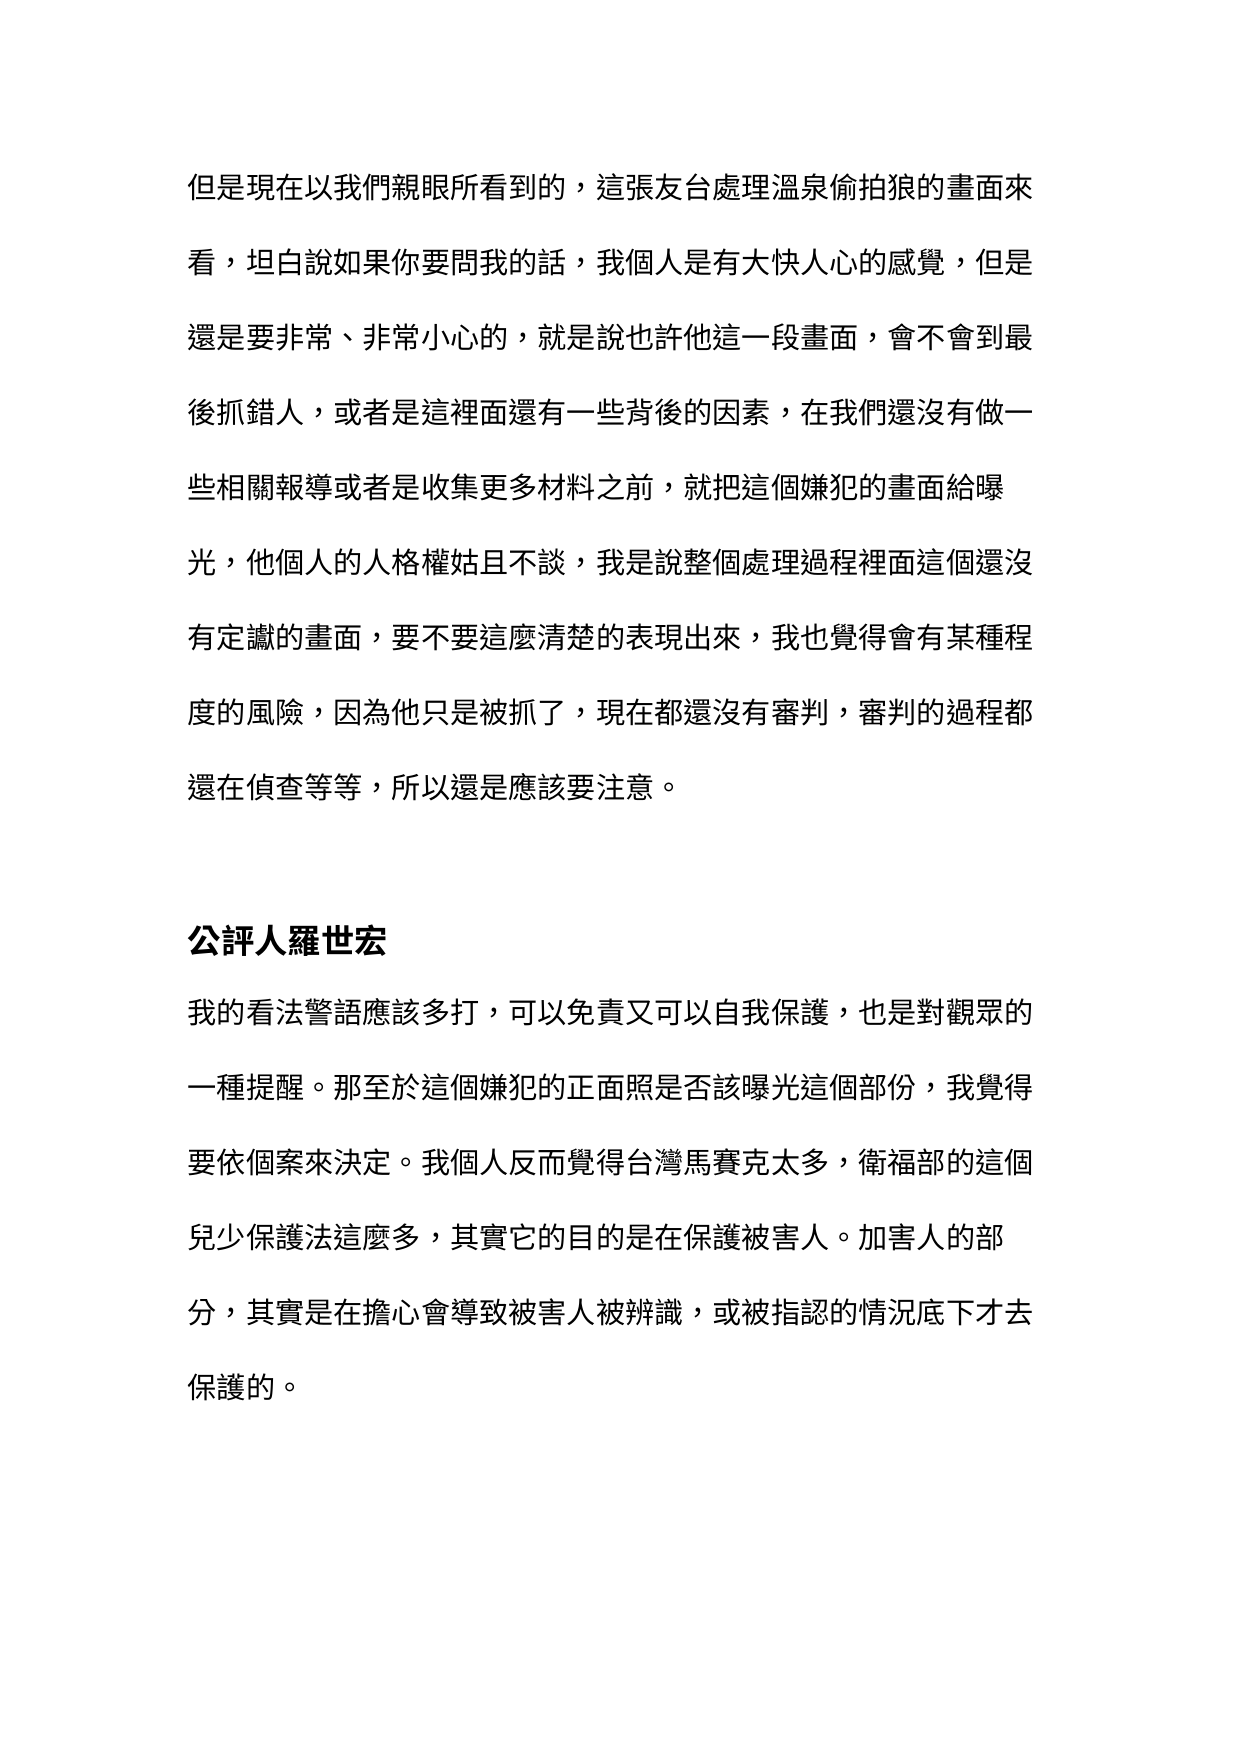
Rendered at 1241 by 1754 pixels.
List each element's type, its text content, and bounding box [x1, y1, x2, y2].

text 公評人羅世宏 [187, 914, 1053, 989]
text 我的看法警語應該多打，可以免責又可以自我保護，也是對觀眾的一種提醒。那至於這個嫌犯的正面照是否該曝光這個部份，我覺得要依個案來決定。我個人反而覺得台灣馬賽克太多，衛福部的這個兒少保護法這麼多，其實它的目的是在保護被害人。加害人的部分，其實是在擔心會導致被害人被辨識，或被指認的情況底下才去保護的。 [187, 989, 1053, 1439]
text 但是現在以我們親眼所看到的，這張友台處理溫泉偷拍狼的畫面來看，坦白說如果你要問我的話，我個人是有大快人心的感覺，但是還是要非常、非常小心的，就是說也許他這一段畫面，會不會到最後抓錯人，或者是這裡面還有一些背後的因素，在我們還沒有做一些相關報導或者是收集更多材料之前，就把這個嫌犯的畫面給曝光，他個人的人格權姑且不談，我是說整個處理過程裡面這個還沒有定讞的畫面，要不要這麼清楚的表現出來，我也覺得會有某種程度的風險，因為他只是被抓了，現在都還沒有審判，審判的過程都還在偵查等等，所以還是應該要注意。 [187, 164, 1053, 839]
